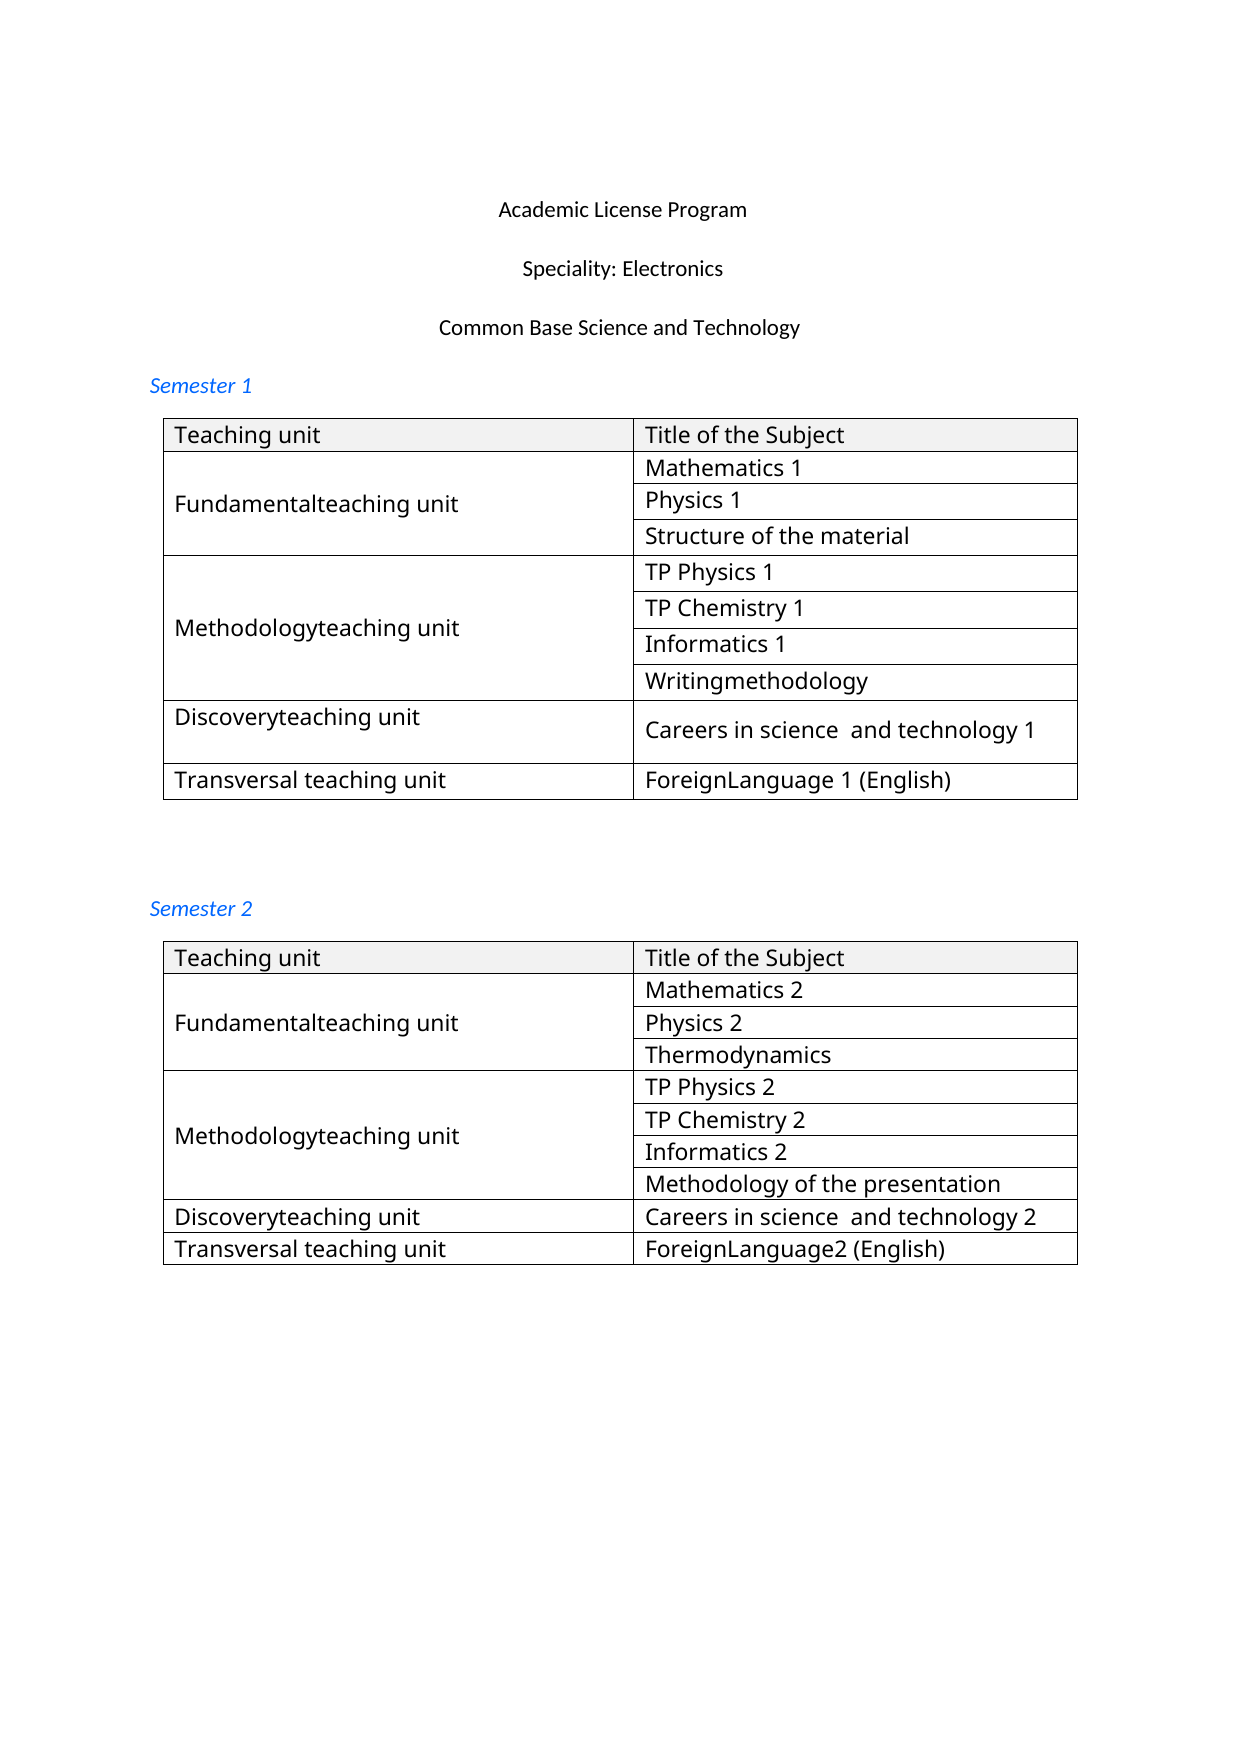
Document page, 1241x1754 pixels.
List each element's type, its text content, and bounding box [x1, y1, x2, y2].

table_cell Discoveryteaching unit [164, 1200, 633, 1232]
table_cell Methodology of the presentation [634, 1168, 1077, 1199]
text Academic License Program [150, 195, 1090, 223]
table_cell Methodologyteaching unit [164, 556, 633, 700]
table_cell Informatics 1 [634, 629, 1077, 663]
text Speciality: Electronics [150, 254, 1090, 282]
table_header Title of the Subject [634, 942, 1077, 973]
table_cell Fundamentalteaching unit [164, 974, 633, 1070]
table_cell Mathematics 2 [634, 974, 1077, 1006]
table_cell Methodologyteaching unit [164, 1071, 633, 1199]
table_cell Transversal teaching unit [164, 1233, 633, 1264]
table_cell Writingmethodology [634, 665, 1077, 700]
table_cell Informatics 2 [634, 1136, 1077, 1167]
table_cell TP Physics 2 [634, 1071, 1077, 1102]
table_cell Transversal teaching unit [164, 764, 633, 799]
table_cell Physics 2 [634, 1007, 1077, 1038]
text Common Base Science and Technology [150, 313, 1090, 341]
table_header Teaching unit [164, 942, 633, 973]
text Semester 1 [150, 371, 1090, 399]
table_cell Mathematics 1 [634, 452, 1077, 483]
table_cell TP Chemistry 2 [634, 1104, 1077, 1135]
text Semester 2 [150, 894, 1090, 922]
table_cell Careers in science and technology 1 [634, 701, 1077, 763]
table_cell Structure of the material [634, 520, 1077, 555]
table_header Title of the Subject [634, 419, 1077, 451]
table_cell Physics 1 [634, 484, 1077, 519]
table_cell TP Chemistry 1 [634, 592, 1077, 627]
table_cell Fundamentalteaching unit [164, 452, 633, 555]
table_header Teaching unit [164, 419, 633, 451]
table_cell ForeignLanguage 1 (English) [634, 764, 1077, 799]
table_cell Careers in science and technology 2 [634, 1200, 1077, 1232]
table_cell ForeignLanguage2 (English) [634, 1233, 1077, 1264]
table_cell Thermodynamics [634, 1039, 1077, 1070]
table_cell Discoveryteaching unit [164, 701, 633, 763]
table_cell TP Physics 1 [634, 556, 1077, 591]
